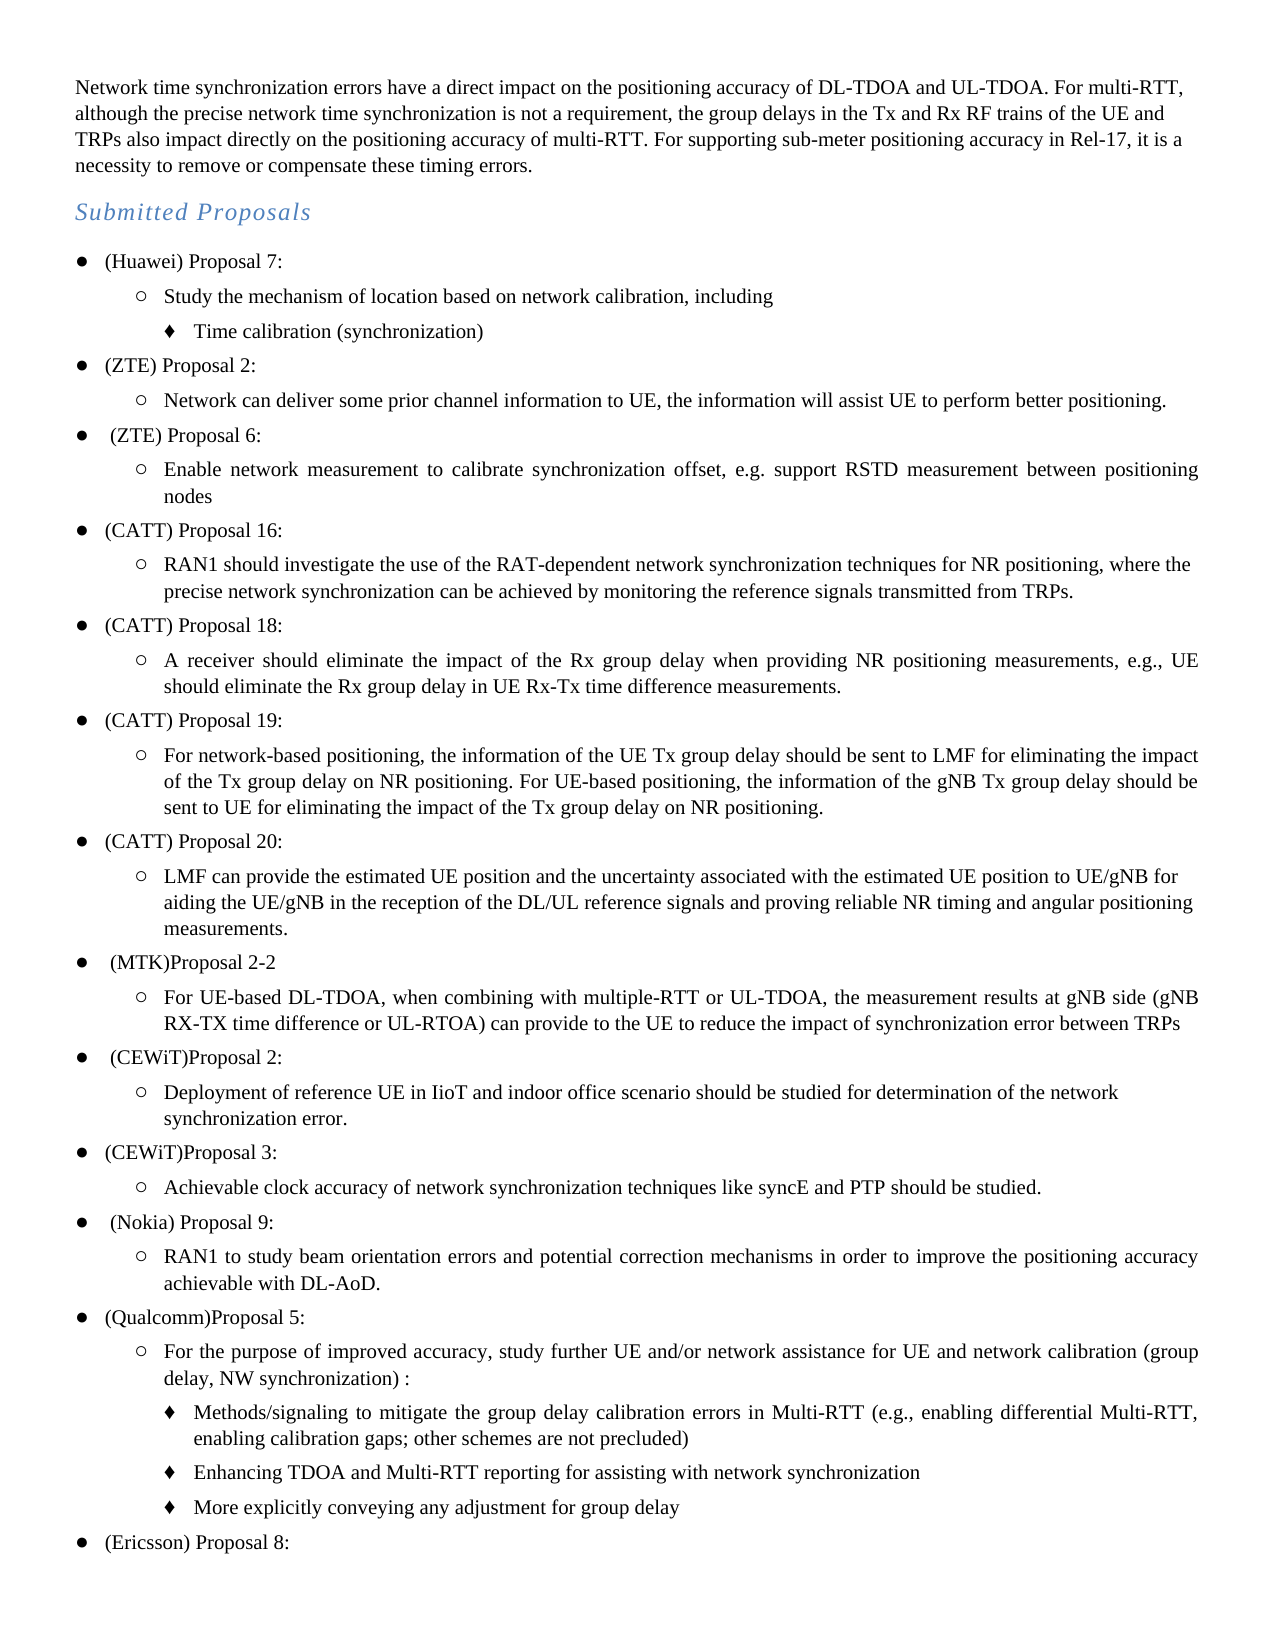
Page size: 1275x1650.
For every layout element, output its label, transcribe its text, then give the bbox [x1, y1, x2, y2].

text (ZTE) Proposal 6: [75, 421, 1200, 447]
list LMF can provide the estimated UE position and the uncertainty associated with the estimated UE position to UE/gNB for aiding the UE/gNB in the reception of the DL/UL reference signals and proving reliable NR timing and angular positioning measurements. [134, 862, 1200, 940]
text (Nokia) Proposal 9: [75, 1208, 1200, 1234]
list RAN1 should investigate the use of the RAT-dependent network synchronization techniques for NR positioning, where the precise network synchronization can be achieved by monitoring the reference signals transmitted from TRPs. [134, 551, 1200, 603]
text (CEWiT)Proposal 3: [75, 1138, 1200, 1165]
list RAN1 to study beam orientation errors and potential correction mechanisms in order to improve the positioning accuracy achievable with DL-AoD. [134, 1242, 1200, 1295]
text (MTK)Proposal 2-2 [75, 948, 1200, 974]
list For network-based positioning, the information of the UE Tx group delay should be sent to LMF for eliminating the impact of the Tx group delay on NR positioning. For UE-based positioning, the information of the gNB Tx group delay should be sent to UE for eliminating the impact of the Tx group delay on NR positioning. [134, 741, 1200, 819]
list Deployment of reference UE in IioT and indoor office scenario should be studied for determination of the network synchronization error. [134, 1078, 1200, 1130]
text (Huawei) Proposal 7: [75, 247, 1200, 274]
text (CATT) Proposal 19: [75, 706, 1200, 732]
text (CATT) Proposal 18: [75, 611, 1200, 637]
text Network time synchronization errors have a direct impact on the positioning accuracy of DL-TDOA and UL-TDOA. For multi-RTT, although the precise network time synchronization is not a requirement, the group delays in the Tx and Rx RF trains of the UE and TRPs also impact directly on the positioning accuracy of multi-RTT. For supporting sub-meter positioning accuracy in Rel-17, it is a necessity to remove or compensate these timing errors. [75, 75, 1200, 177]
list For the purpose of improved accuracy, study further UE and/or network assistance for UE and network calibration (group delay, NW synchronization) : [134, 1337, 1200, 1390]
text (CEWiT)Proposal 2: [75, 1043, 1200, 1069]
list Network can deliver some prior channel information to UE, the information will assist UE to perform better positioning. [134, 386, 1200, 412]
text (ZTE) Proposal 2: [75, 351, 1200, 378]
list Achievable clock accuracy of network synchronization techniques like syncE and PTP should be studied. [134, 1173, 1200, 1199]
text (CATT) Proposal 20: [75, 827, 1200, 853]
list Study the mechanism of location based on network calibration, including [134, 282, 1200, 308]
list For UE-based DL-TDOA, when combining with multiple-RTT or UL-TDOA, the measurement results at gNB side (gNB RX-TX time difference or UL-RTOA) can provide to the UE to reduce the impact of synchronization error between TRPs [134, 983, 1200, 1035]
list More explicitly conveying any adjustment for group delay [164, 1493, 1200, 1519]
subtitle Submitted Proposals [75, 197, 1200, 226]
list Enhancing TDOA and Multi-RTT reporting for assisting with network synchronization [164, 1458, 1200, 1485]
list Enable network measurement to calibrate synchronization offset, e.g. support RSTD measurement between positioning nodes [134, 455, 1200, 508]
list Methods/signaling to mitigate the group delay calibration errors in Multi-RTT (e.g., enabling differential Multi-RTT, enabling calibration gaps; other schemes are not precluded) [164, 1398, 1200, 1450]
text (Qualcomm)Proposal 5: [75, 1303, 1200, 1329]
list Time calibration (synchronization) [164, 317, 1200, 343]
text (Ericsson) Proposal 8: [75, 1528, 1200, 1554]
list A receiver should eliminate the impact of the Rx group delay when providing NR positioning measurements, e.g., UE should eliminate the Rx group delay in UE Rx-Tx time difference measurements. [134, 646, 1200, 698]
text (CATT) Proposal 16: [75, 516, 1200, 542]
